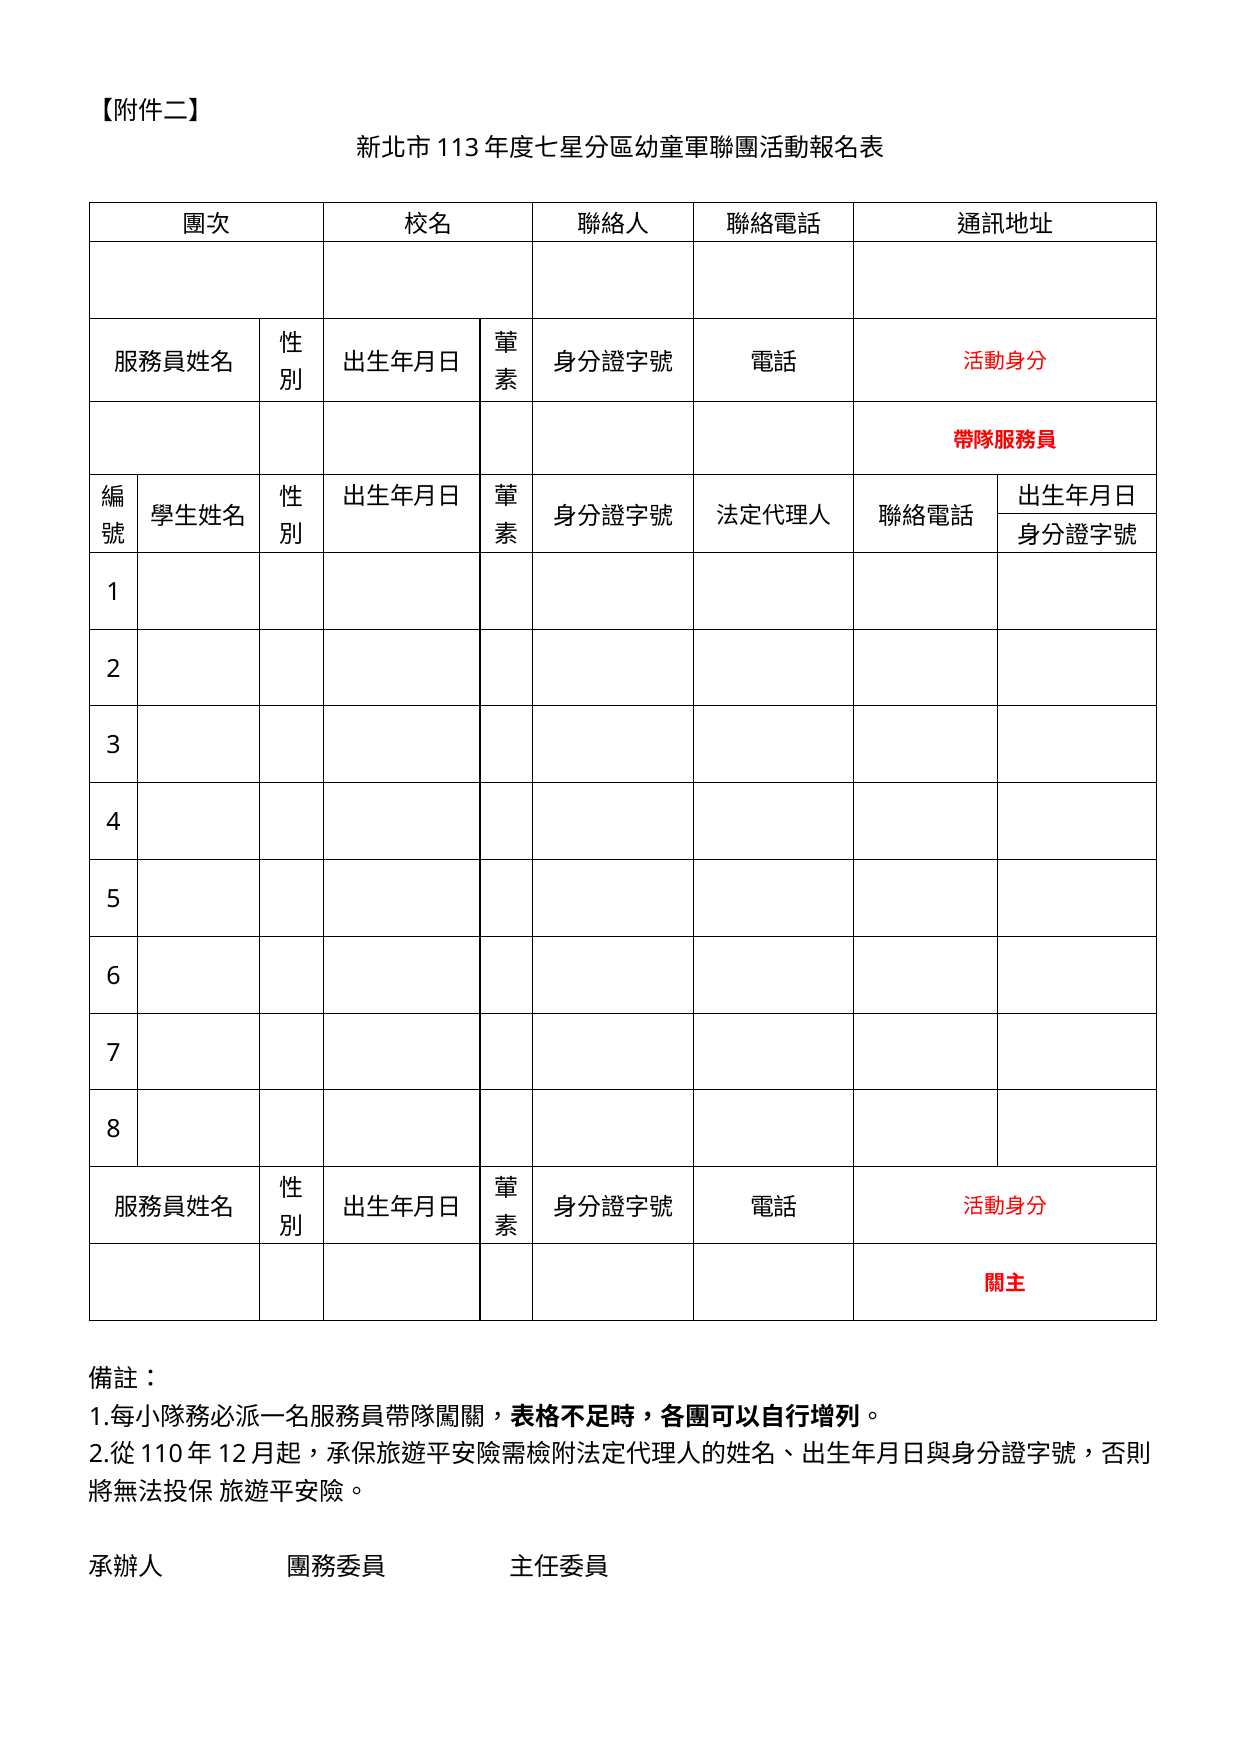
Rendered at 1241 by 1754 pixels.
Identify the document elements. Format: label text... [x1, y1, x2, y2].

table_cell [998, 1090, 1156, 1166]
table_cell [324, 783, 479, 859]
table_cell [854, 1090, 997, 1166]
table_cell [998, 860, 1156, 936]
table_cell 8 [90, 1090, 137, 1166]
table_cell [324, 860, 479, 936]
table_cell [481, 783, 532, 859]
table_cell 葷素 [481, 1167, 532, 1243]
table_cell [694, 1014, 853, 1089]
table_cell [138, 937, 259, 1012]
table_cell [533, 553, 693, 629]
table_cell [694, 860, 853, 936]
table_cell 出生年月日 [324, 475, 479, 552]
table_cell 電話 [694, 319, 853, 401]
table_cell [481, 553, 532, 629]
table_cell 法定代理人 [694, 475, 853, 552]
table_cell 1 [90, 553, 137, 629]
table_cell [324, 1244, 479, 1319]
text 新北市113年度七星分區幼童軍聯團活動報名表 [89, 127, 1152, 164]
table_cell [138, 706, 259, 782]
table_cell 葷素 [481, 319, 532, 401]
table_cell [998, 553, 1156, 629]
table_cell [854, 783, 997, 859]
table_cell [138, 553, 259, 629]
table_cell [533, 783, 693, 859]
table_cell 2 [90, 630, 137, 705]
table_cell 關主 [854, 1244, 1156, 1319]
table_header 聯絡人 [533, 203, 693, 241]
table_cell [481, 1014, 532, 1089]
table_cell [138, 1014, 259, 1089]
table_cell [481, 1244, 532, 1319]
table_cell [260, 1014, 323, 1089]
table_cell [138, 860, 259, 936]
table_cell [694, 1090, 853, 1166]
table_cell [260, 860, 323, 936]
table_cell [533, 860, 693, 936]
table_cell [90, 402, 259, 474]
table_cell [260, 937, 323, 1012]
table_cell [854, 242, 1156, 318]
table_cell [694, 402, 853, 474]
table_cell 身分證字號 [533, 319, 693, 401]
table_cell [324, 242, 532, 318]
table_cell [533, 1014, 693, 1089]
table_header 聯絡電話 [694, 203, 853, 241]
table_cell [260, 553, 323, 629]
table_cell 帶隊服務員 [854, 402, 1156, 474]
table_cell [694, 783, 853, 859]
table_cell [324, 402, 479, 474]
table_cell 身分證字號 [533, 1167, 693, 1243]
table_cell [694, 242, 853, 318]
table_cell [481, 860, 532, 936]
text 1.每小隊務必派一名服務員帶隊闖關，表格不足時，各團可以自行增列。 [89, 1396, 1152, 1433]
table_cell [324, 706, 479, 782]
table_header 通訊地址 [854, 203, 1156, 241]
table_cell [324, 937, 479, 1012]
table_cell [533, 706, 693, 782]
table_cell [324, 630, 479, 705]
table_cell [694, 937, 853, 1012]
table_cell [854, 706, 997, 782]
table_cell 6 [90, 937, 137, 1012]
text 承辦人 團務委員 主任委員 [89, 1546, 1152, 1583]
table_cell 性別 [260, 319, 323, 401]
table_cell [481, 630, 532, 705]
table_cell 活動身分 [854, 319, 1156, 401]
table_cell [481, 937, 532, 1012]
table_cell [854, 630, 997, 705]
table_cell [998, 937, 1156, 1012]
table_cell 4 [90, 783, 137, 859]
table_cell [694, 1244, 853, 1319]
table_cell [854, 860, 997, 936]
table_cell [694, 630, 853, 705]
table_cell [260, 706, 323, 782]
table_cell 電話 [694, 1167, 853, 1243]
table_cell [998, 1014, 1156, 1089]
table_cell 性別 [260, 1167, 323, 1243]
table_cell [260, 402, 323, 474]
table_cell [694, 553, 853, 629]
table_cell 編號 [90, 475, 137, 552]
table_cell [260, 1090, 323, 1166]
table_cell [481, 1090, 532, 1166]
table_cell 學生姓名 [138, 475, 259, 552]
table_cell [694, 706, 853, 782]
table_cell [854, 937, 997, 1012]
table_cell [481, 402, 532, 474]
table_cell [324, 553, 479, 629]
table_cell [260, 630, 323, 705]
table_cell [533, 630, 693, 705]
table_cell [138, 1090, 259, 1166]
table_cell [998, 630, 1156, 705]
table_cell [260, 1244, 323, 1319]
table_header 校名 [324, 203, 532, 241]
table_cell 活動身分 [854, 1167, 1156, 1243]
table_cell 出生年月日 [324, 319, 479, 401]
table_cell [324, 1090, 479, 1166]
table_cell [998, 783, 1156, 859]
table_cell 出生年月日 [998, 475, 1156, 513]
table_cell [138, 783, 259, 859]
table_cell [260, 783, 323, 859]
table_cell 出生年月日 [324, 1167, 479, 1243]
table_cell [324, 1014, 479, 1089]
table_cell 5 [90, 860, 137, 936]
table_cell [533, 242, 693, 318]
table_cell 服務員姓名 [90, 319, 259, 401]
table_cell [533, 937, 693, 1012]
text 2.從110年12月起，承保旅遊平安險需檢附法定代理人的姓名、出生年月日與身分證字號，否則將無法投保 旅遊平安險。 [89, 1433, 1152, 1508]
table_cell 3 [90, 706, 137, 782]
table_cell [481, 706, 532, 782]
table_cell 聯絡電話 [854, 475, 997, 552]
table_cell 葷素 [481, 475, 532, 552]
table_cell 身分證字號 [998, 514, 1156, 552]
table_cell [533, 402, 693, 474]
table_cell [854, 1014, 997, 1089]
table_cell 性別 [260, 475, 323, 552]
table_cell [533, 1090, 693, 1166]
table_cell [138, 630, 259, 705]
table_cell [90, 1244, 259, 1319]
table_cell 服務員姓名 [90, 1167, 259, 1243]
table_cell [90, 242, 323, 318]
table_header 團次 [90, 203, 323, 241]
table_cell [533, 1244, 693, 1319]
text 【附件二】 [89, 89, 1152, 127]
table_cell [854, 553, 997, 629]
table_cell 7 [90, 1014, 137, 1089]
table_cell [998, 706, 1156, 782]
table_cell 身分證字號 [533, 475, 693, 552]
text 備註： [89, 1358, 1152, 1396]
